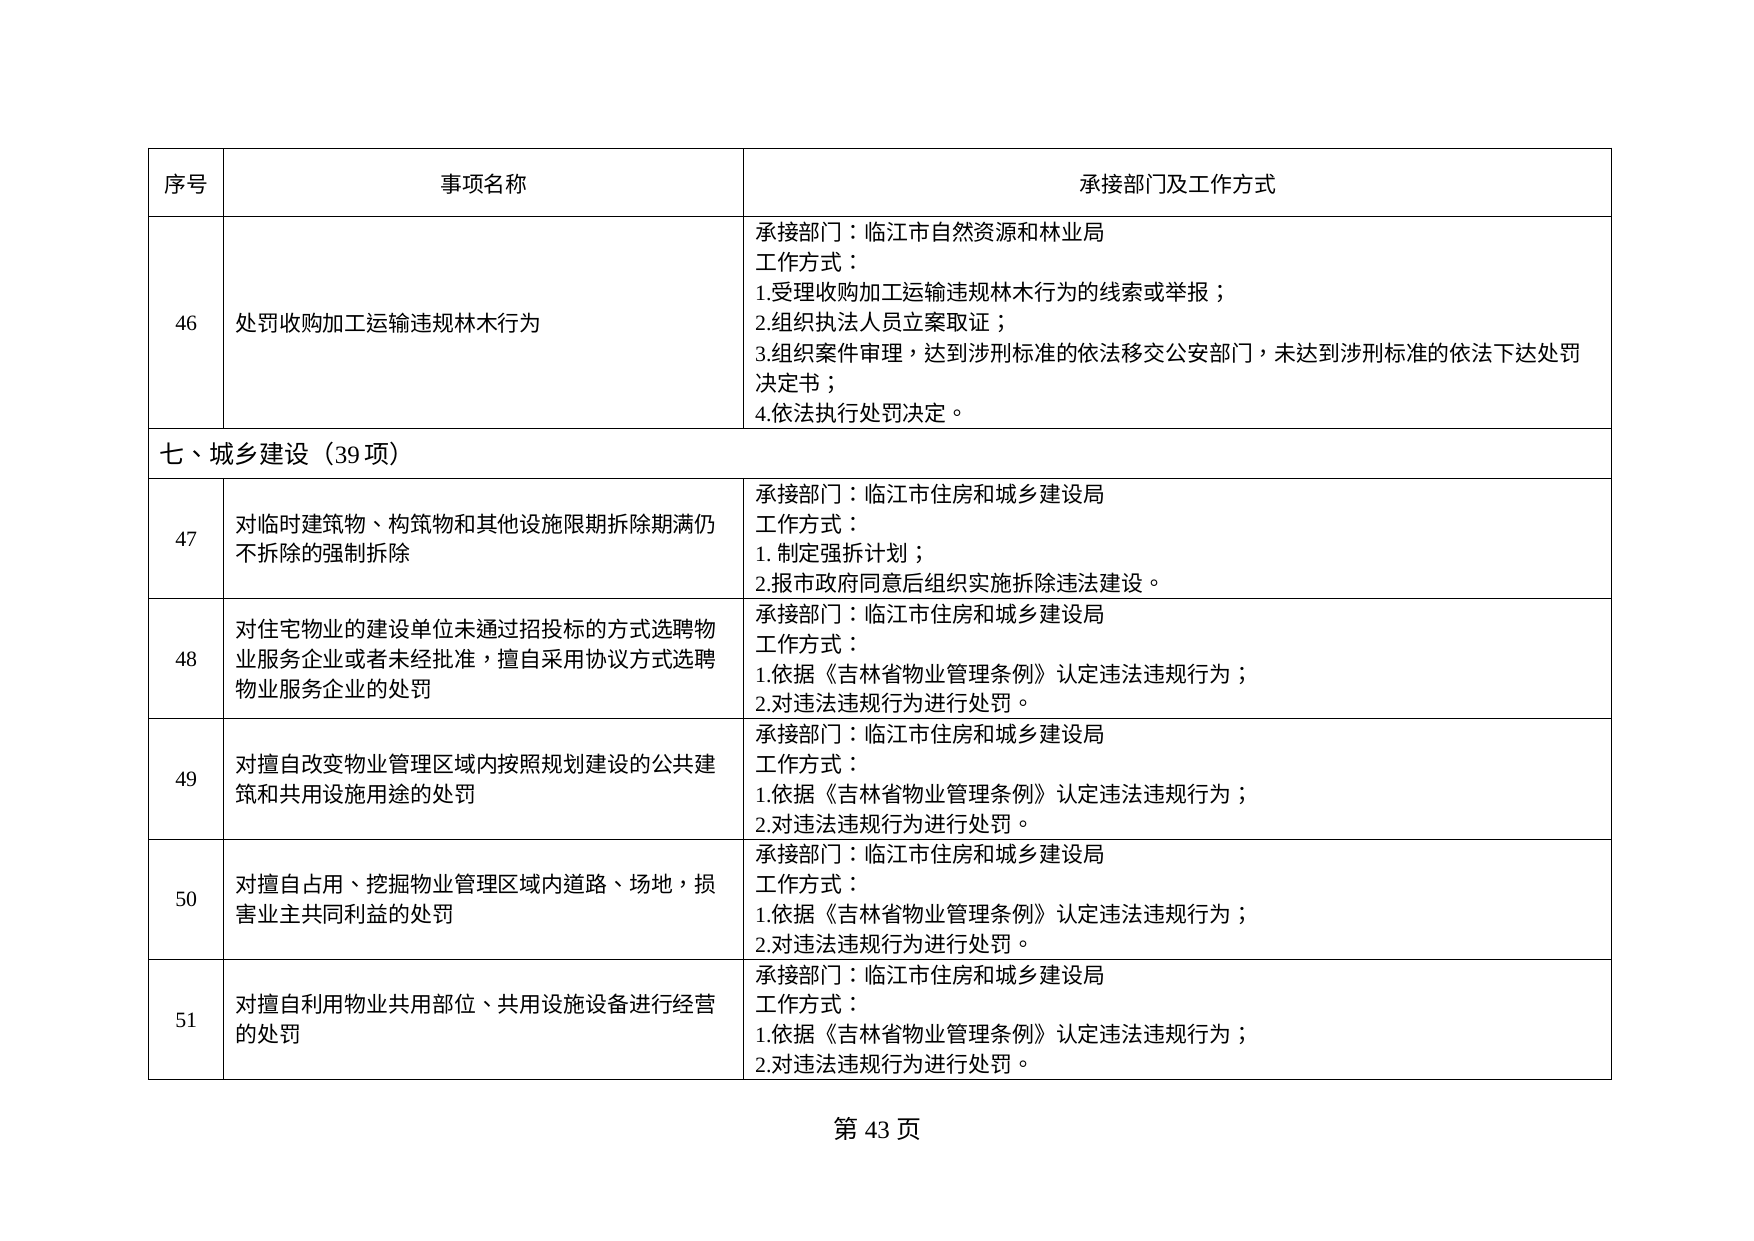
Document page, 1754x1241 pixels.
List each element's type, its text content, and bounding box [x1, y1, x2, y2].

table_cell 46 [149, 217, 223, 428]
table_cell 对住宅物业的建设单位未通过招投标的方式选聘物业服务企业或者未经批准，擅自采用协议方式选聘物业服务企业的处罚 [224, 599, 743, 718]
table_cell 49 [149, 719, 223, 838]
table_cell 51 [149, 960, 223, 1079]
table_cell 承接部门：临江市住房和城乡建设局 工作方式： 1.依据《吉林省物业管理条例》认定违法违规行为； 2.对违法违规行为进行处罚。 [744, 840, 1611, 959]
table_cell 对擅自改变物业管理区域内按照规划建设的公共建筑和共用设施用途的处罚 [224, 719, 743, 838]
table_cell 承接部门：临江市住房和城乡建设局 工作方式： 1.依据《吉林省物业管理条例》认定违法违规行为； 2.对违法违规行为进行处罚。 [744, 719, 1611, 838]
table_header 事项名称 [224, 149, 743, 216]
table_cell 承接部门：临江市住房和城乡建设局 工作方式： 1. 制定强拆计划； 2.报市政府同意后组织实施拆除违法建设。 [744, 479, 1611, 598]
table_cell 对擅自利用物业共用部位、共用设施设备进行经营的处罚 [224, 960, 743, 1079]
table_cell 48 [149, 599, 223, 718]
table_cell 处罚收购加工运输违规林木行为 [224, 217, 743, 428]
table_cell 对擅自占用、挖掘物业管理区域内道路、场地，损害业主共同利益的处罚 [224, 840, 743, 959]
table_cell 承接部门：临江市住房和城乡建设局 工作方式： 1.依据《吉林省物业管理条例》认定违法违规行为； 2.对违法违规行为进行处罚。 [744, 599, 1611, 718]
table_cell 对临时建筑物、构筑物和其他设施限期拆除期满仍不拆除的强制拆除 [224, 479, 743, 598]
table_header 序号 [149, 149, 223, 216]
table_cell 七、城乡建设（39项） [149, 429, 1611, 478]
table_cell 承接部门：临江市自然资源和林业局 工作方式： 1.受理收购加工运输违规林木行为的线索或举报； 2.组织执法人员立案取证； 3.组织案件审理，达到涉刑标准的依法移交公安部门，未达到涉刑标准的依法下达处罚决定书； 4.依法执行处罚决定。 [744, 217, 1611, 428]
table_cell 承接部门：临江市住房和城乡建设局 工作方式： 1.依据《吉林省物业管理条例》认定违法违规行为； 2.对违法违规行为进行处罚。 [744, 960, 1611, 1079]
table_cell 47 [149, 479, 223, 598]
table_header 承接部门及工作方式 [744, 149, 1611, 216]
table_cell 50 [149, 840, 223, 959]
